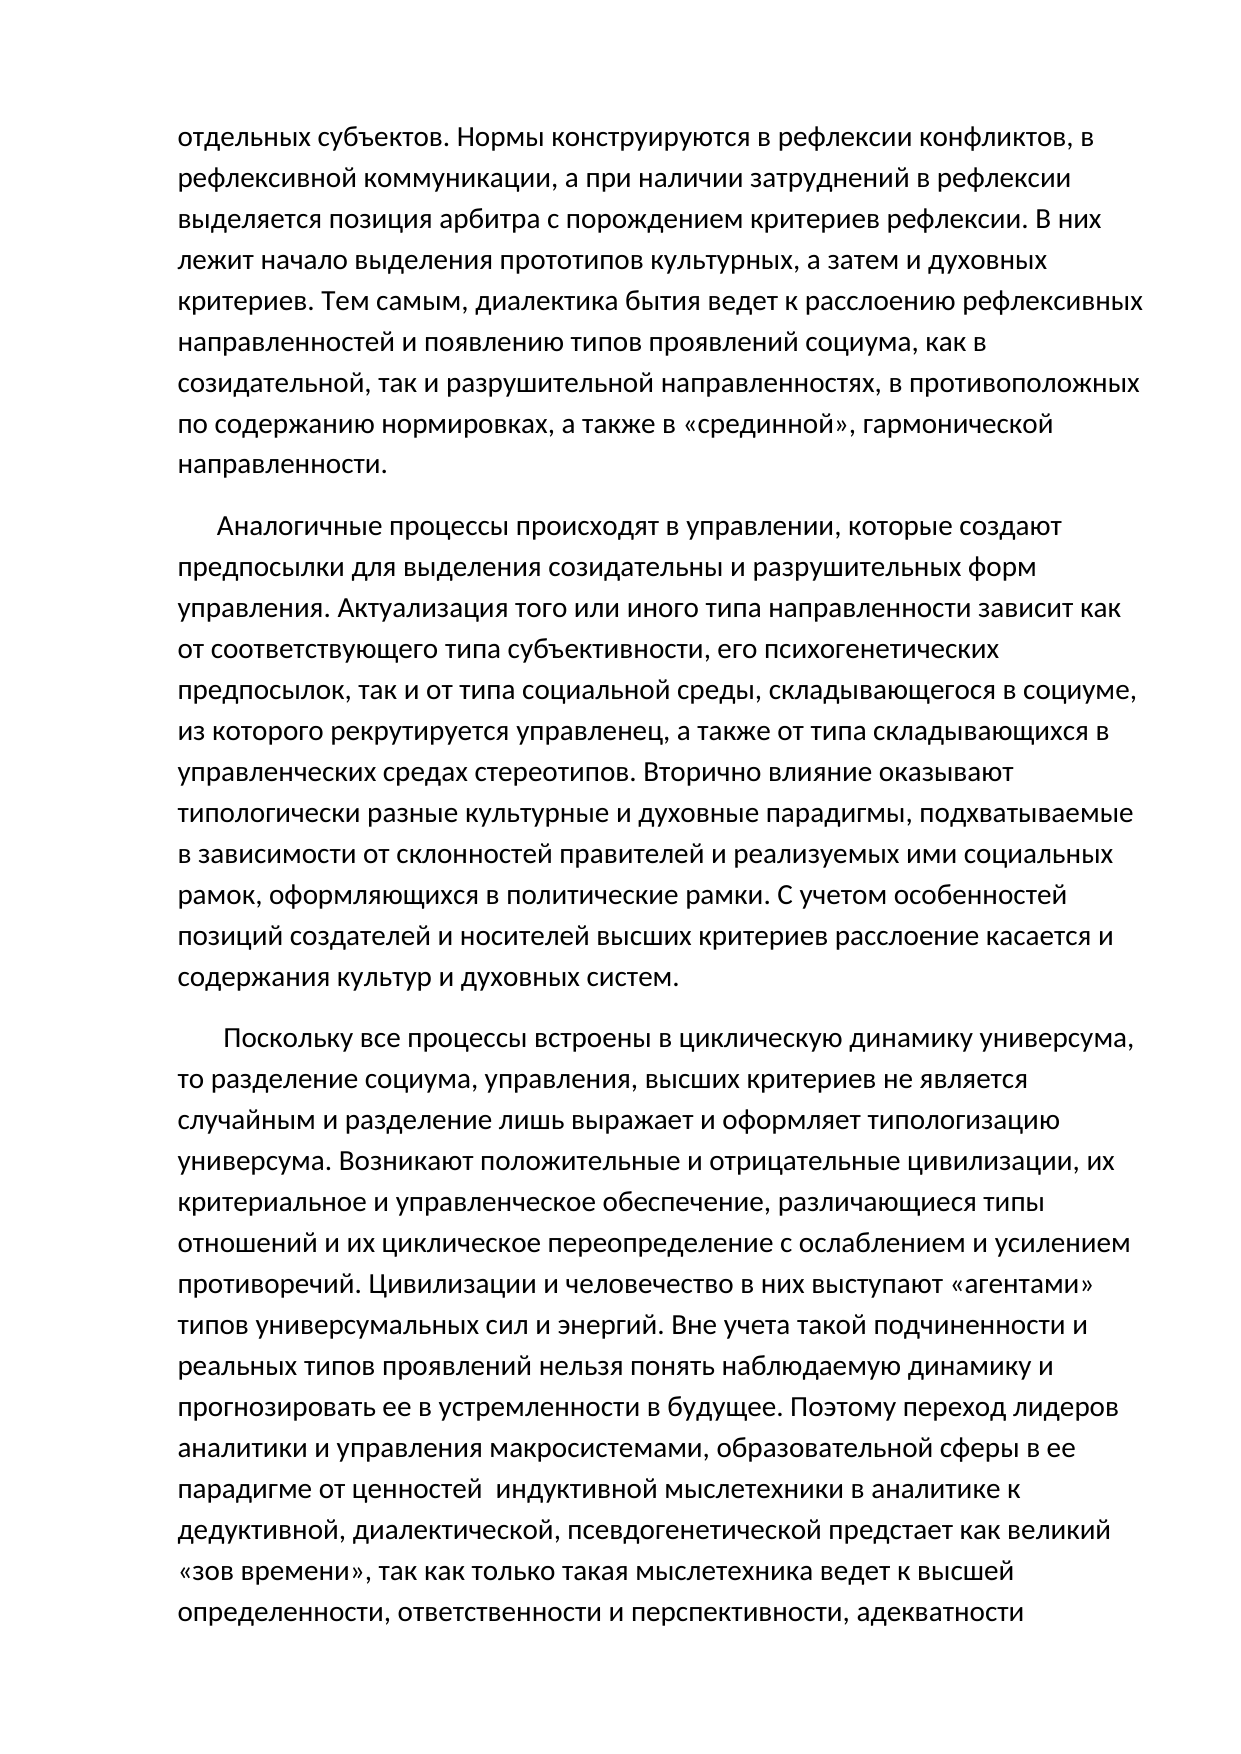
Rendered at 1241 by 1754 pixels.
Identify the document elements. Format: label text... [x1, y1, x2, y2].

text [177, 118, 1152, 481]
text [177, 1019, 1152, 1628]
text Аналогичные процессы происходят в управлении, которые создают предпосылки для выделения созидательны и разрушительных форм управления. Актуализация того или иного типа направленности зависит как от соответствующего типа субъективности, его психогенетических предпосылок, так и от типа социальной среды, складывающегося в социуме, из которого рекрутируется управленец, а также от типа складывающихся в управленческих средах стереотипов. Вторично влияние оказывают типологически разные культурные и духовные парадигмы, подхватываемые в зависимости от склонностей правителей и реализуемых ими социальных рамок, оформляющихся в политические рамки. С учетом особенностей позиций создателей и носителей высших критериев расслоение касается и содержания культур и духовных систем. [177, 507, 1152, 993]
